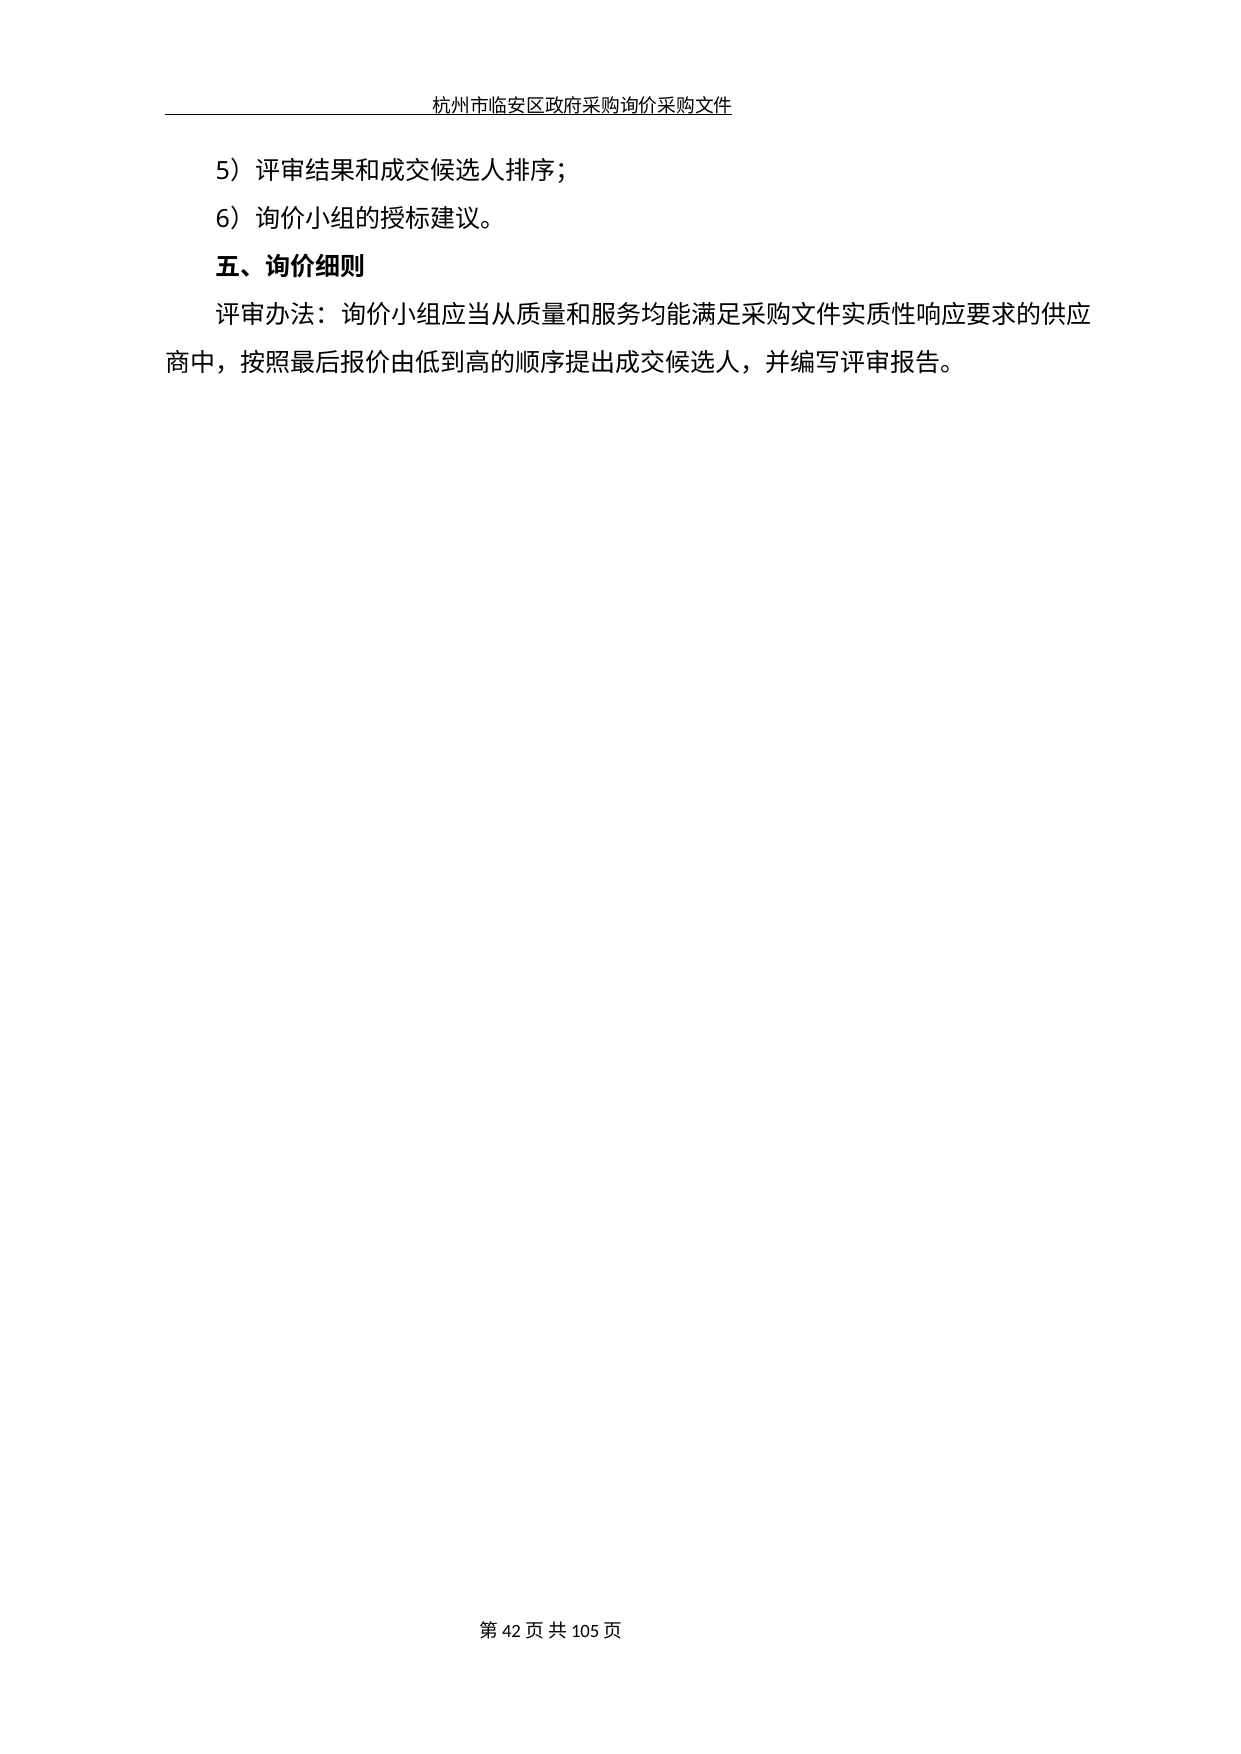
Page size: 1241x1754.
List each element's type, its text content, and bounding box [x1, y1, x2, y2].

text 评审办法：询价小组应当从质量和服务均能满足采购文件实质性响应要求的供应商中，按照最后报价由低到高的顺序提出成交候选人，并编写评审报告。 [165, 285, 1092, 381]
text 五、询价细则 [165, 237, 1092, 285]
text 6）询价小组的授标建议。 [165, 189, 1092, 237]
text 5）评审结果和成交候选人排序； [165, 141, 1092, 189]
